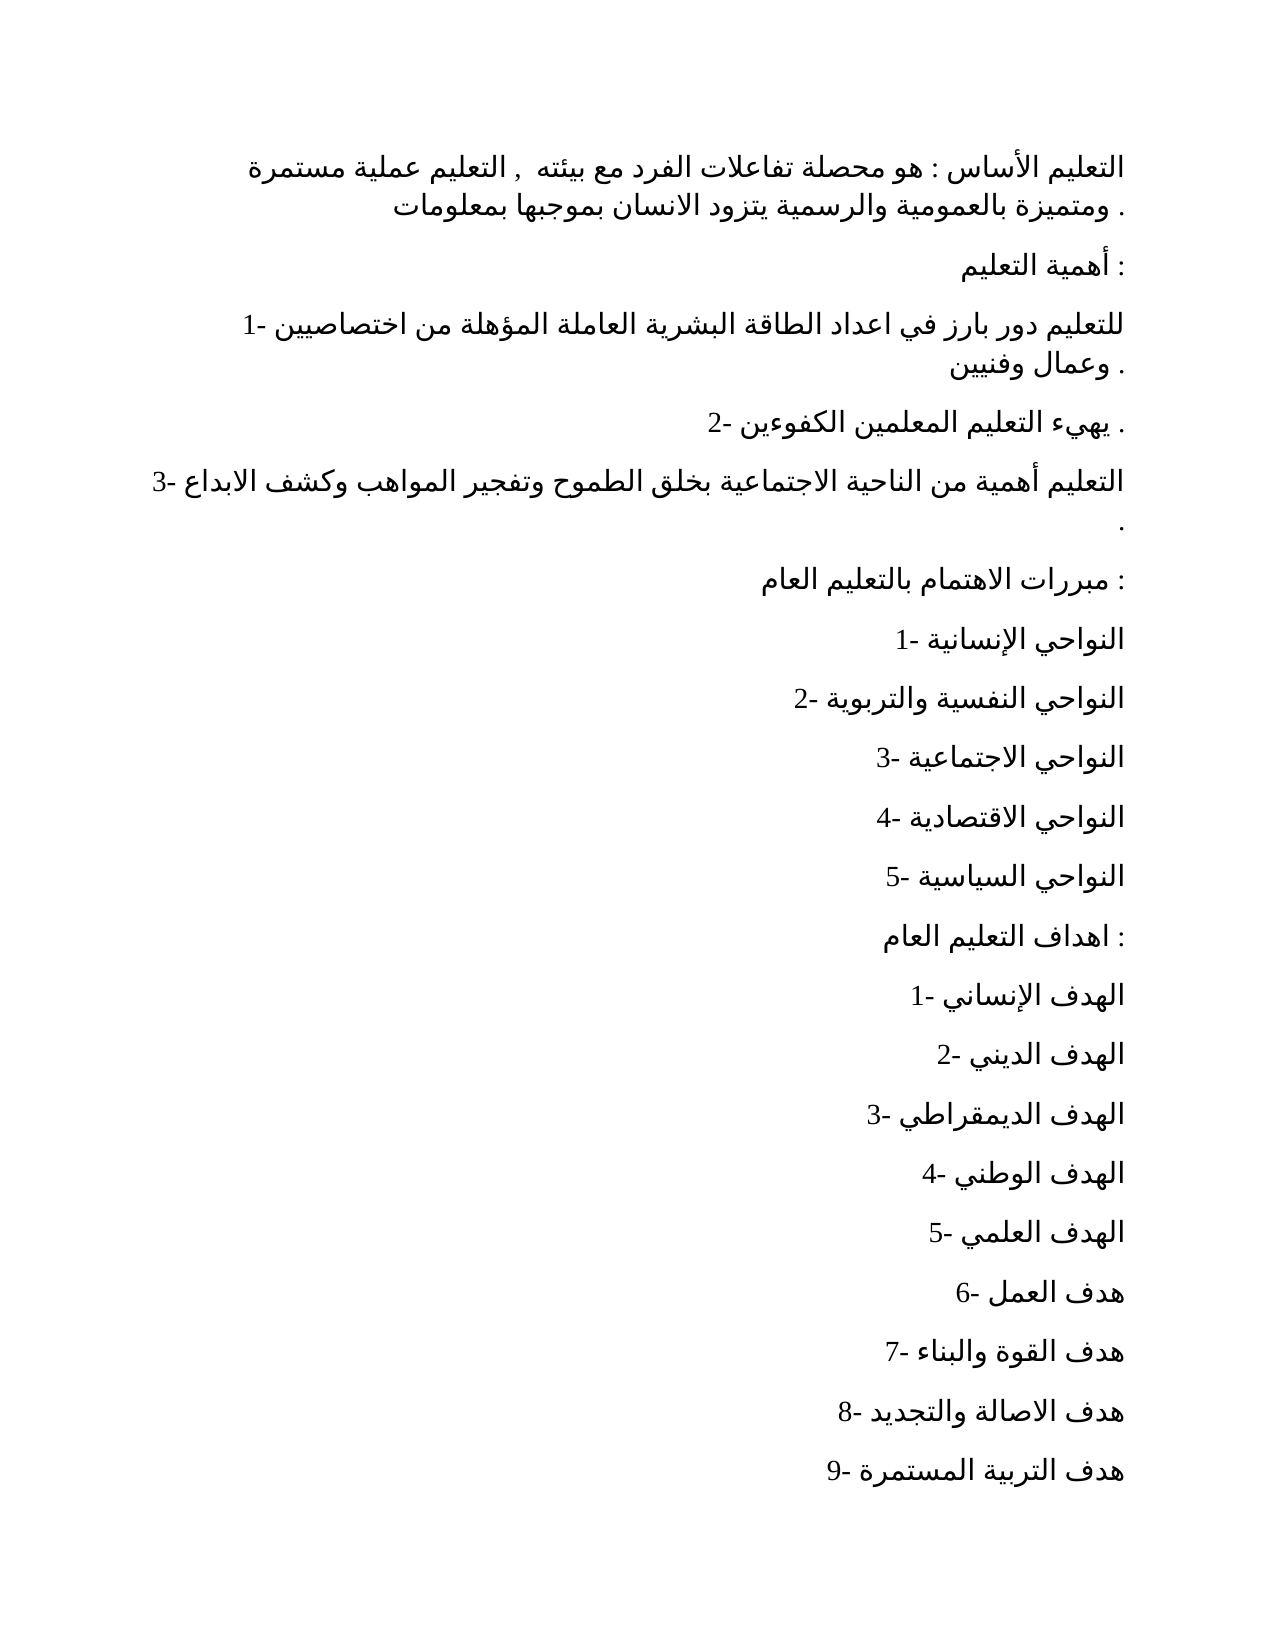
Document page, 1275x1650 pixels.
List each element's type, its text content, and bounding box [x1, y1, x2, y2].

text التعليم الأساس : هو محصلة تفاعلات الفرد مع بيئته , التعليم عملية مستمرة ومتميزة بالعمومية والرسمية يتزود الانسان بموجبها بمعلومات . [150, 150, 1125, 222]
text 9- هدف التربية المستمرة [150, 1453, 1125, 1487]
text 3- النواحي الاجتماعية [150, 741, 1125, 774]
text 2- الهدف الديني [150, 1037, 1125, 1071]
text 7- هدف القوة والبناء [150, 1334, 1125, 1368]
text 1- الهدف الإنساني [150, 978, 1125, 1012]
text 5- النواحي السياسية [150, 859, 1125, 893]
text 2- النواحي النفسية والتربوية [150, 681, 1125, 715]
text 2- يهيء التعليم المعلمين الكفوءين . [150, 405, 1125, 439]
text 3- الهدف الديمقراطي [150, 1097, 1125, 1130]
text 4- النواحي الاقتصادية [150, 800, 1125, 833]
text أهمية التعليم : [150, 248, 1125, 281]
text مبررات الاهتمام بالتعليم العام : [150, 562, 1125, 596]
text 5- الهدف العلمي [150, 1216, 1125, 1249]
text 4- الهدف الوطني [150, 1156, 1125, 1190]
text 1- للتعليم دور بارز في اعداد الطاقة البشرية العاملة المؤهلة من اختصاصيين وعمال وفنيين . [150, 307, 1125, 379]
text 6- هدف العمل [150, 1275, 1125, 1308]
text 1- النواحي الإنسانية [150, 622, 1125, 655]
text 3- التعليم أهمية من الناحية الاجتماعية بخلق الطموح وتفجير المواهب وكشف الابداع . [150, 464, 1125, 537]
text اهداف التعليم العام : [150, 919, 1125, 952]
text 8- هدف الاصالة والتجديد [150, 1394, 1125, 1427]
